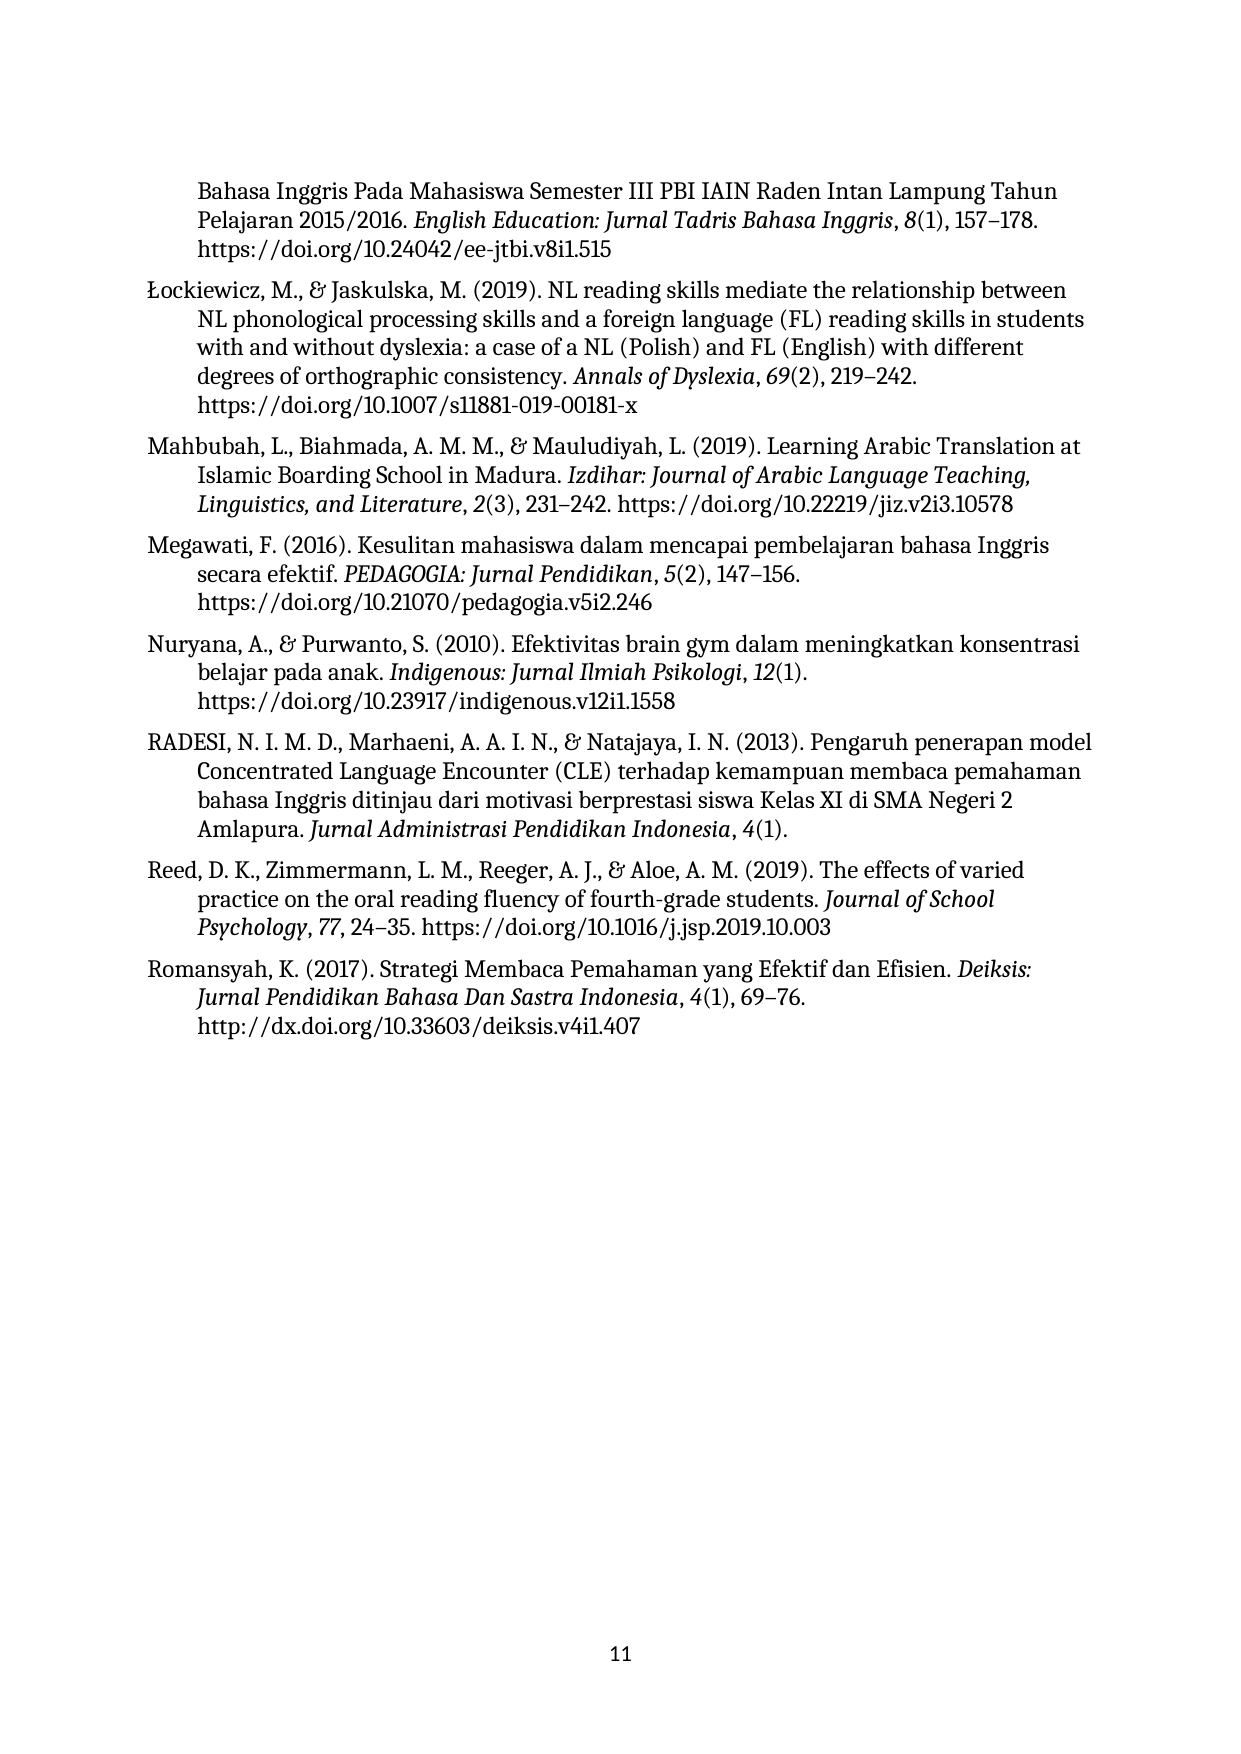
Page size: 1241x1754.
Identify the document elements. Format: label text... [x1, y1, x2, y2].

text Nuryana, A., & Purwanto, S. (2010). Efektivitas brain gym dalam meningkatkan konsentrasi belajar pada anak. Indigenous: Jurnal Ilmiah Psikologi, 12(1). https://doi.org/10.23917/indigenous.v12i1.1558 [147, 629, 1093, 716]
text Megawati, F. (2016). Kesulitan mahasiswa dalam mencapai pembelajaran bahasa Inggris secara efektif. PEDAGOGIA: Jurnal Pendidikan, 5(2), 147–156. https://doi.org/10.21070/pedagogia.v5i2.246 [147, 531, 1093, 617]
text Mahbubah, L., Biahmada, A. M. M., & Mauludiyah, L. (2019). Learning Arabic Translation at Islamic Boarding School in Madura. Izdihar: Journal of Arabic Language Teaching, Linguistics, and Literature, 2(3), 231–242. https://doi.org/10.22219/jiz.v2i3.10578 [147, 432, 1093, 518]
text Łockiewicz, M., & Jaskulska, M. (2019). NL reading skills mediate the relationship between NL phonological processing skills and a foreign language (FL) reading skills in students with and without dyslexia: a case of a NL (Polish) and FL (English) with different degrees of orthographic consistency. Annals of Dyslexia, 69(2), 219–242. https://doi.org/10.1007/s11881-019-00181-x [147, 276, 1093, 419]
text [147, 177, 1093, 263]
text Reed, D. K., Zimmermann, L. M., Reeger, A. J., & Aloe, A. M. (2019). The effects of varied practice on the oral reading fluency of fourth-grade students. Journal of School Psychology, 77, 24–35. https://doi.org/10.1016/j.jsp.2019.10.003 [147, 856, 1093, 942]
text Romansyah, K. (2017). Strategi Membaca Pemahaman yang Efektif dan Efisien. Deiksis: Jurnal Pendidikan Bahasa Dan Sastra Indonesia, 4(1), 69–76. http://dx.doi.org/10.33603/deiksis.v4i1.407 [147, 954, 1093, 1041]
text RADESI, N. I. M. D., Marhaeni, A. A. I. N., & Natajaya, I. N. (2013). Pengaruh penerapan model Concentrated Language Encounter (CLE) terhadap kemampuan membaca pemahaman bahasa Inggris ditinjau dari motivasi berprestasi siswa Kelas XI di SMA Negeri 2 Amlapura. Jurnal Administrasi Pendidikan Indonesia, 4(1). [147, 728, 1093, 843]
